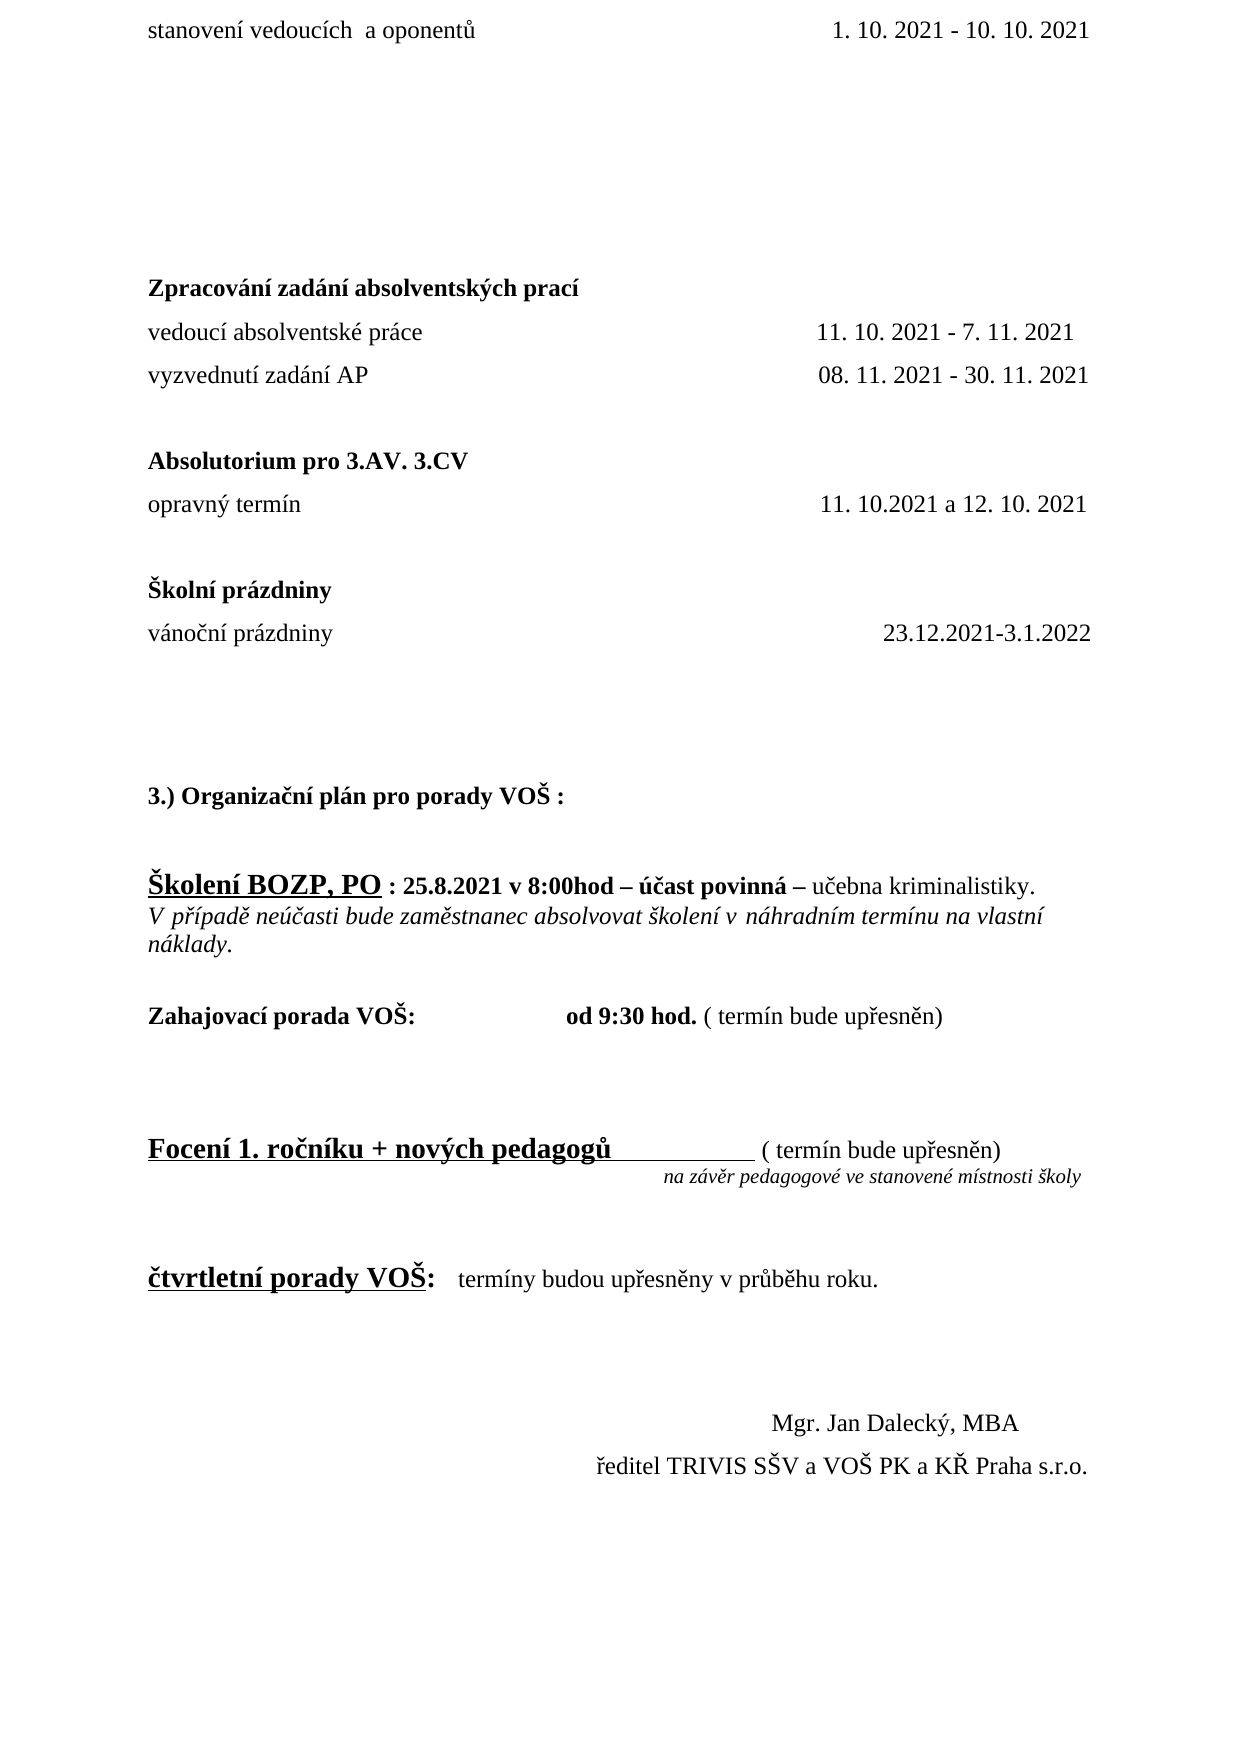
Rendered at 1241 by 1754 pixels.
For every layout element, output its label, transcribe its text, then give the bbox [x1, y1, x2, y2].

text Zpracování zadání absolventských prací [148, 273, 1093, 302]
text 3.) Organizační plán pro porady VOŠ : [148, 781, 1093, 810]
text čtvrtletní porady VOŠ: termíny budou upřesněny v průběhu roku. [148, 1261, 1093, 1294]
text Focení 1. ročníku + nových pedagogů ( termín bude upřesněn) [148, 1131, 1093, 1164]
text Školení BOZP, PO : 25.8.2021 v 8:00hod – účast povinná – učebna kriminalistiky. V případě neúčasti bude zaměstnanec absolvovat školení v náhradním termínu na vlastní náklady. [148, 867, 1137, 958]
text opravný termín 11. 10.2021 a 12. 10. 2021 [148, 489, 1093, 518]
text Školní prázdniny [148, 575, 1093, 604]
text ředitel TRIVIS SŠV a VOŠ PK a KŘ Praha s.r.o. [590, 1451, 1093, 1480]
text vánoční prázdniny 23.12.2021-3.1.2022 [148, 618, 1093, 647]
text Absolutorium pro 3.AV. 3.CV [148, 446, 1093, 475]
text Zahajovací porada VOŠ: od 9:30 hod. ( termín bude upřesněn) [148, 1001, 1093, 1030]
text vyzvednutí zadání AP 08. 11. 2021 - 30. 11. 2021 [148, 360, 1093, 388]
text Mgr. Jan Dalecký, MBA [590, 1408, 1093, 1437]
text stanovení vedoucích a oponentů 1. 10. 2021 - 10. 10. 2021 [148, 15, 1093, 43]
text vedoucí absolventské práce 11. 10. 2021 - 7. 11. 2021 [148, 317, 1093, 345]
text na závěr pedagogové ve stanovené místnosti školy [148, 1164, 1093, 1188]
